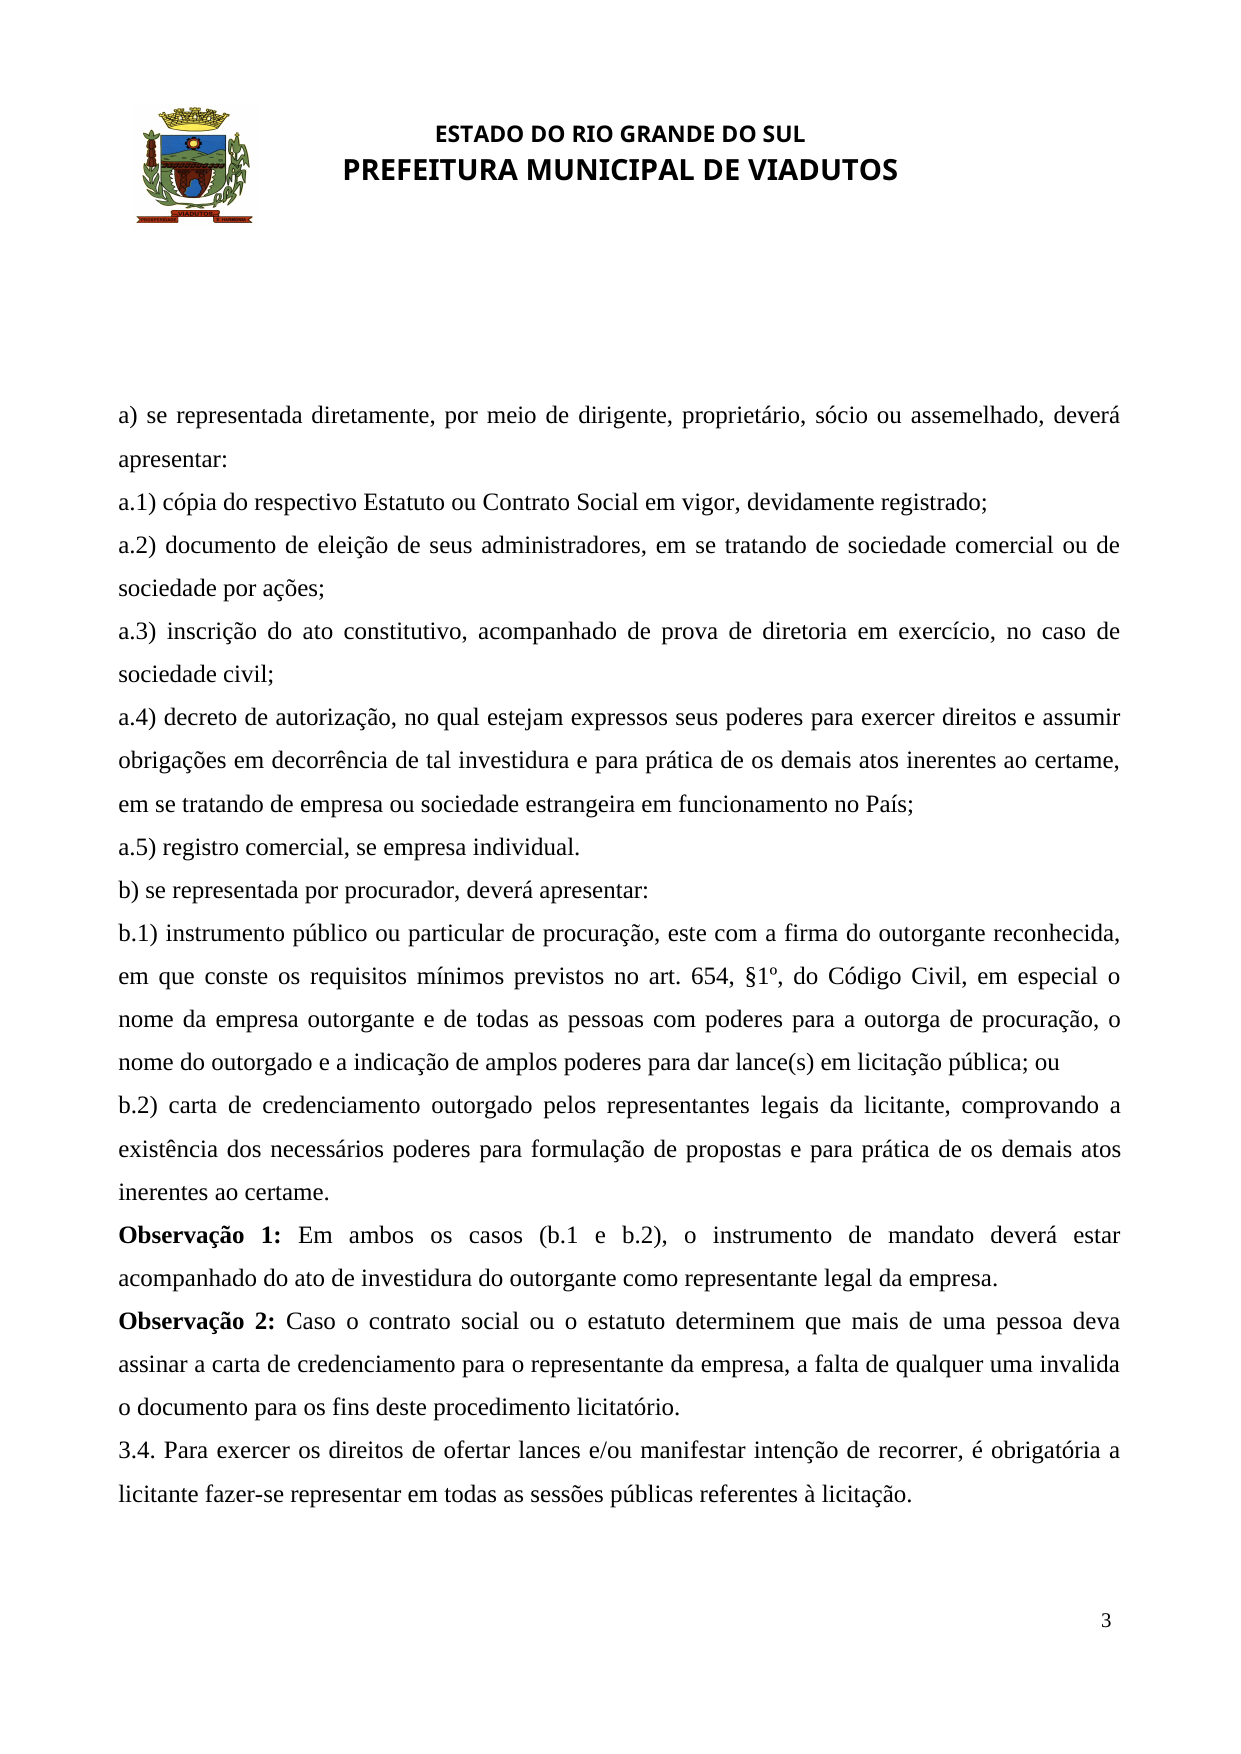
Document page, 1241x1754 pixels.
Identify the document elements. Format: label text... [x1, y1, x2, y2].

text 3.4. Para exercer os direitos de ofertar lances e/ou manifestar intenção de recorrer, é obrigatória a licitante fazer-se representar em todas as sessões públicas referentes à licitação. [118, 1436, 1122, 1507]
text a.3) inscrição do ato constitutivo, acompanhado de prova de diretoria em exercício, no caso de sociedade civil; [118, 616, 1122, 688]
text b.1) instrumento público ou particular de procuração, este com a firma do outorgante reconhecida, em que conste os requisitos mínimos previstos no art. 654, §1º, do Código Civil, em especial o nome da empresa outorgante e de todas as pessoas com poderes para a outorga de procuração, o nome do outorgado e a indicação de amplos poderes para dar lance(s) em licitação pública; ou [118, 918, 1122, 1076]
text a.4) decreto de autorização, no qual estejam expressos seus poderes para exercer direitos e assumir obrigações em decorrência de tal investidura e para prática de os demais atos inerentes ao certame, em se tratando de empresa ou sociedade estrangeira em funcionamento no País; [118, 702, 1122, 817]
text a.5) registro comercial, se empresa individual. [118, 832, 1122, 861]
text Observação 2: Caso o contrato social ou o estatuto determinem que mais de uma pessoa deva assinar a carta de credenciamento para o representante da empresa, a falta de qualquer uma invalida o documento para os fins deste procedimento licitatório. [118, 1306, 1122, 1421]
text Observação 1: Em ambos os casos (b.1 e b.2), o instrumento de mandato deverá estar acompanhado do ato de investidura do outorgante como representante legal da empresa. [118, 1220, 1122, 1292]
text a.1) cópia do respectivo Estatuto ou Contrato Social em vigor, devidamente registrado; [118, 487, 1122, 516]
text a) se representada diretamente, por meio de dirigente, proprietário, sócio ou assemelhado, deverá apresentar: [118, 401, 1122, 472]
text a.2) documento de eleição de seus administradores, em se tratando de sociedade comercial ou de sociedade por ações; [118, 530, 1122, 602]
picture [132, 104, 258, 230]
text b) se representada por procurador, deverá apresentar: [118, 875, 1122, 904]
text b.2) carta de credenciamento outorgado pelos representantes legais da licitante, comprovando a existência dos necessários poderes para formulação de propostas e para prática de os demais atos inerentes ao certame. [118, 1091, 1122, 1206]
